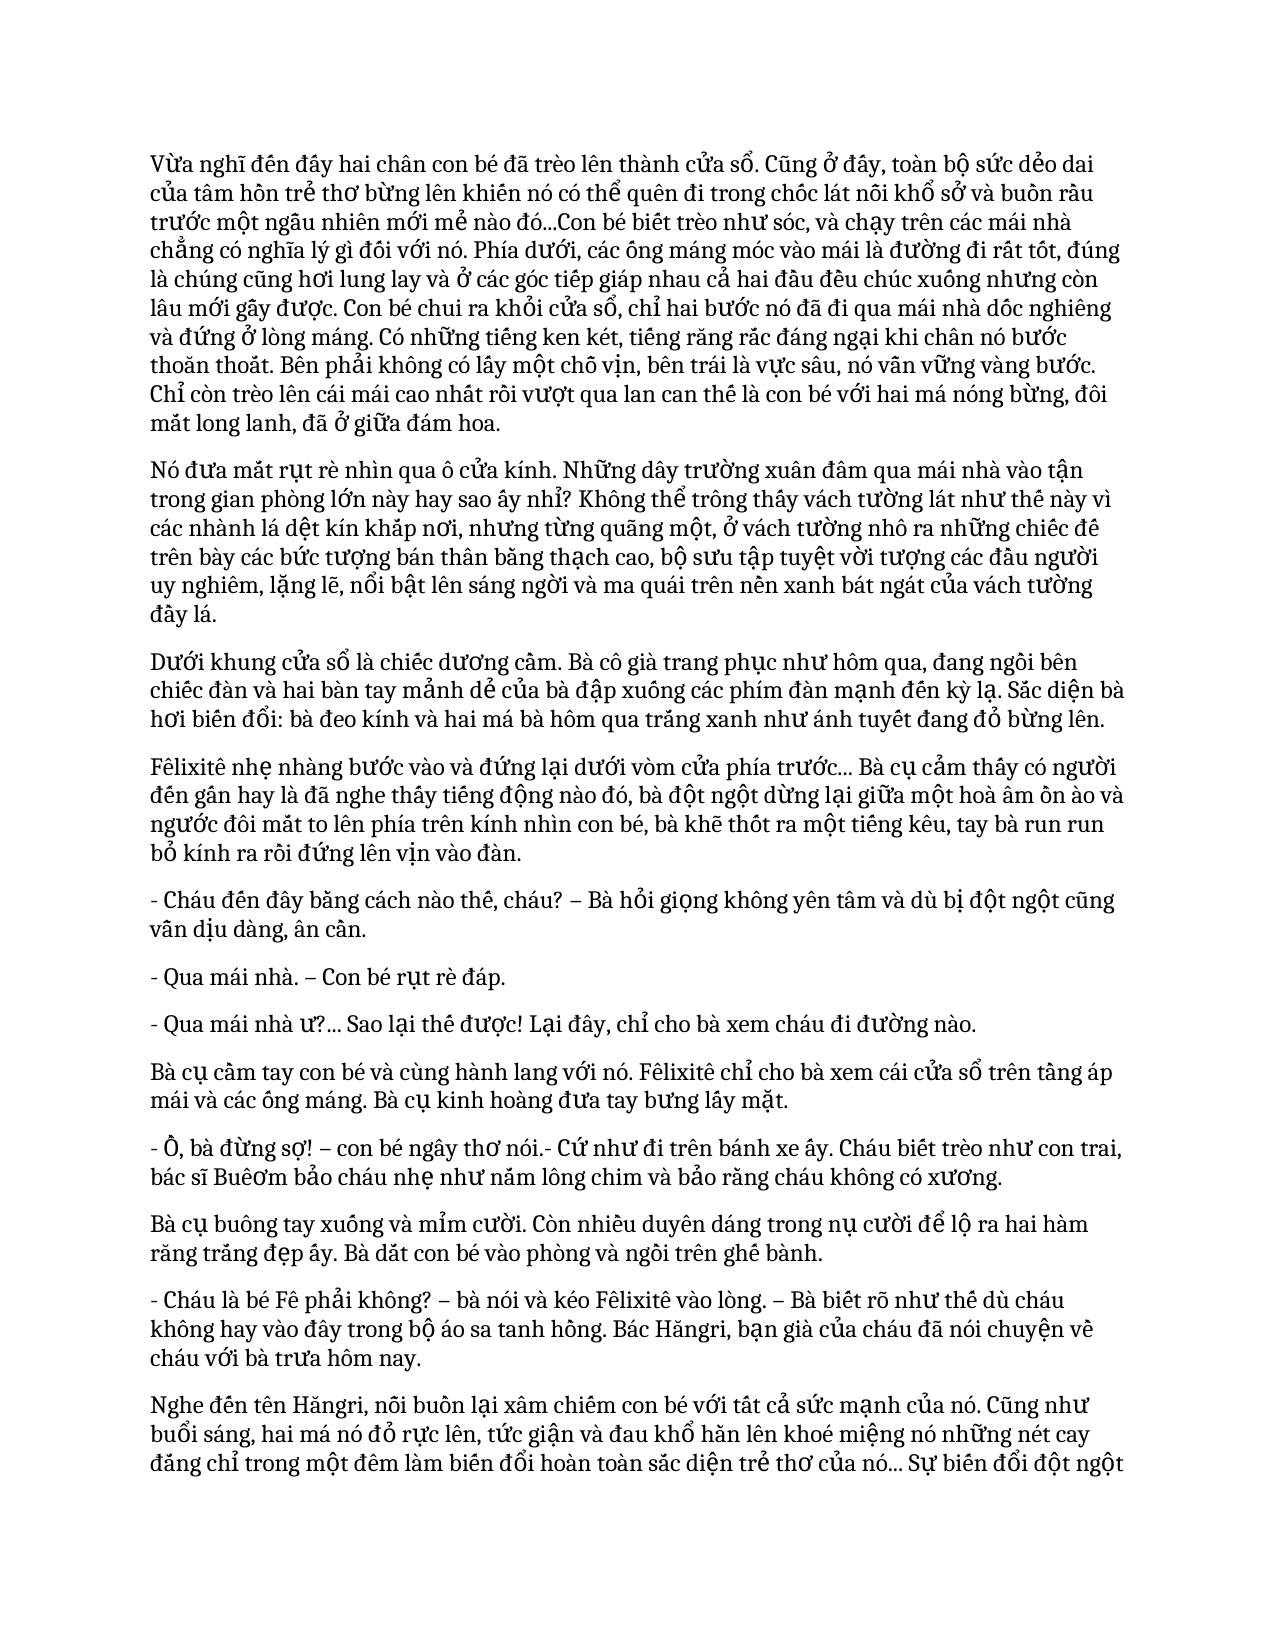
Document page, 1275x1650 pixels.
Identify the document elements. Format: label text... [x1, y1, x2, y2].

text - Cháu là bé Fê phải không? – bà nói và kéo Fêlixitê vào lòng. – Bà biết rõ như thế dù cháu không hay vào đây trong bộ áo sa tanh hồng. Bác Hăngri, bạn già của cháu đã nói chuyện về cháu với bà trưa hôm nay. [150, 1286, 1125, 1372]
text Vừa nghĩ đến đấy hai chân con bé đã trèo lên thành cửa sổ. Cũng ở đấy, toàn bộ sức dẻo dai của tâm hồn trẻ thơ bừng lên khiến nó có thể quên đi trong chốc lát nỗi khổ sở và buồn rầu trước một ngẫu nhiên mới mẻ nào đó...Con bé biết trèo như sóc, và chạy trên các mái nhà chẳng có nghĩa lý gì đối với nó. Phía dưới, các ống máng móc vào mái là đường đi rất tốt, đúng là chúng cũng hơi lung lay và ở các góc tiếp giáp nhau cả hai đầu đều chúc xuống nhưng còn lâu mới gẫy được. Con bé chui ra khỏi cửa sổ, chỉ hai bước nó đã đi qua mái nhà dốc nghiêng và đứng ở lòng máng. Có những tiếng ken két, tiếng răng rắc đáng ngại khi chân nó bước thoăn thoắt. Bên phải không có lấy một chỗ vịn, bên trái là vực sâu, nó vẫn vững vàng bước. Chỉ còn trèo lên cái mái cao nhất rồi vượt qua lan can thế là con bé với hai má nóng bừng, đôi mắt long lanh, đã ở giữa đám hoa. [150, 150, 1125, 437]
text - Cháu đến đây bằng cách nào thế, cháu? – Bà hỏi giọng không yên tâm và dù bị đột ngột cũng vẫn dịu dàng, ân cần. [150, 886, 1125, 944]
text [150, 1391, 1125, 1477]
text Bà cụ cầm tay con bé và cùng hành lang với nó. Fêlixitê chỉ cho bà xem cái cửa sổ trên tầng áp mái và các ống máng. Bà cụ kinh hoàng đưa tay bưng lấy mặt. [150, 1057, 1125, 1115]
text - Qua mái nhà ư?... Sao lại thế được! Lại đây, chỉ cho bà xem cháu đi đường nào. [150, 1010, 1125, 1039]
text - Ồ, bà đừng sợ! – con bé ngây thơ nói.- Cứ như đi trên bánh xe ấy. Cháu biết trèo như con trai, bác sĩ Buêơm bảo cháu nhẹ như nắm lông chim và bảo rằng cháu không có xương. [150, 1134, 1125, 1191]
text - Qua mái nhà. – Con bé rụt rè đáp. [150, 962, 1125, 991]
text Dưới khung cửa sổ là chiếc dương cầm. Bà cô già trang phục như hôm qua, đang ngồi bên chiếc đàn và hai bàn tay mảnh dẻ của bà đập xuống các phím đàn mạnh đến kỳ lạ. Sắc diện bà hơi biến đổi: bà đeo kính và hai má bà hôm qua trắng xanh như ánh tuyết đang đỏ bừng lên. [150, 647, 1125, 734]
text Nó đưa mắt rụt rè nhìn qua ô cửa kính. Những dây trường xuân đâm qua mái nhà vào tận trong gian phòng lớn này hay sao ấy nhỉ? Không thể trông thấy vách tường lát như thế này vì các nhành lá dệt kín khắp nơi, nhưng từng quãng một, ở vách tường nhô ra những chiếc đế trên bày các bức tượng bán thân bằng thạch cao, bộ sưu tập tuyệt vời tượng các đầu người uy nghiêm, lặng lẽ, nổi bật lên sáng ngời và ma quái trên nền xanh bát ngát của vách tường đầy lá. [150, 456, 1125, 629]
text Bà cụ buông tay xuống và mỉm cười. Còn nhiều duyên dáng trong nụ cười để lộ ra hai hàm răng trắng đẹp ấy. Bà dắt con bé vào phòng và ngồi trên ghế bành. [150, 1210, 1125, 1267]
text Fêlixitê nhẹ nhàng bước vào và đứng lại dưới vòm cửa phía trước... Bà cụ cảm thấy có người đến gấn hay là đã nghe thấy tiếng động nào đó, bà đột ngột dừng lại giữa một hoà âm ồn ào và ngước đôi mắt to lên phía trên kính nhìn con bé, bà khẽ thốt ra một tiếng kêu, tay bà run run bỏ kính ra rồi đứng lên vịn vào đàn. [150, 752, 1125, 867]
